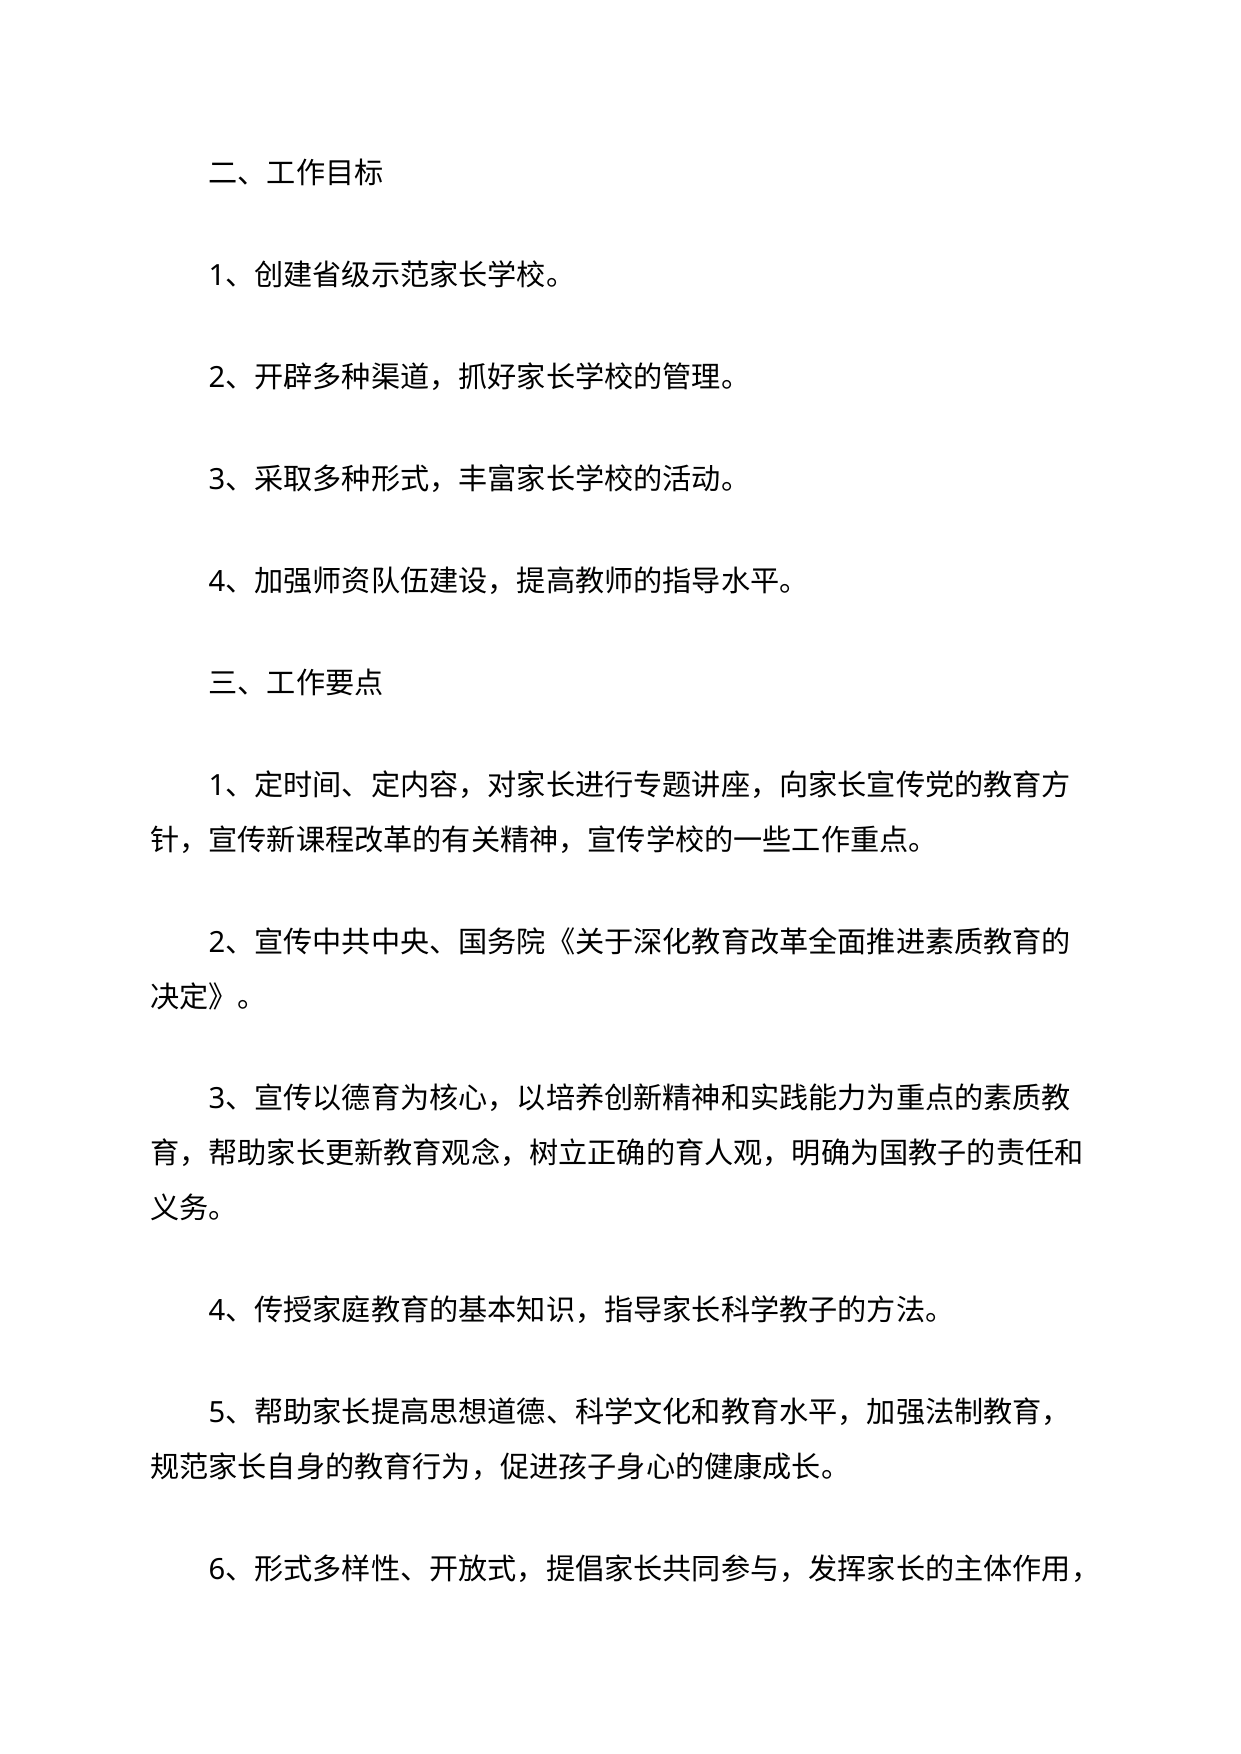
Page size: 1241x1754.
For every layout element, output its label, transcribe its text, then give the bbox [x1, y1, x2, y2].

text 二、工作目标 [150, 150, 1090, 192]
text 3、宣传以德育为核心，以培养创新精神和实践能力为重点的素质教育，帮助家长更新教育观念，树立正确的育人观，明确为国教子的责任和义务。 [150, 1075, 1090, 1227]
text 1、创建省级示范家长学校。 [150, 252, 1090, 294]
text 4、加强师资队伍建设，提高教师的指导水平。 [150, 558, 1090, 600]
text 三、工作要点 [150, 660, 1090, 702]
text 3、采取多种形式，丰富家长学校的活动。 [150, 456, 1090, 498]
text 2、宣传中共中央、国务院《关于深化教育改革全面推进素质教育的决定》。 [150, 918, 1090, 1016]
text 4、传授家庭教育的基本知识，指导家长科学教子的方法。 [150, 1287, 1090, 1329]
text 2、开辟多种渠道，抓好家长学校的管理。 [150, 354, 1090, 396]
text 5、帮助家长提高思想道德、科学文化和教育水平，加强法制教育，规范家长自身的教育行为，促进孩子身心的健康成长。 [150, 1389, 1090, 1486]
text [150, 1545, 1090, 1588]
text 1、定时间、定内容，对家长进行专题讲座，向家长宣传党的教育方针，宣传新课程改革的有关精神，宣传学校的一些工作重点。 [150, 761, 1090, 859]
